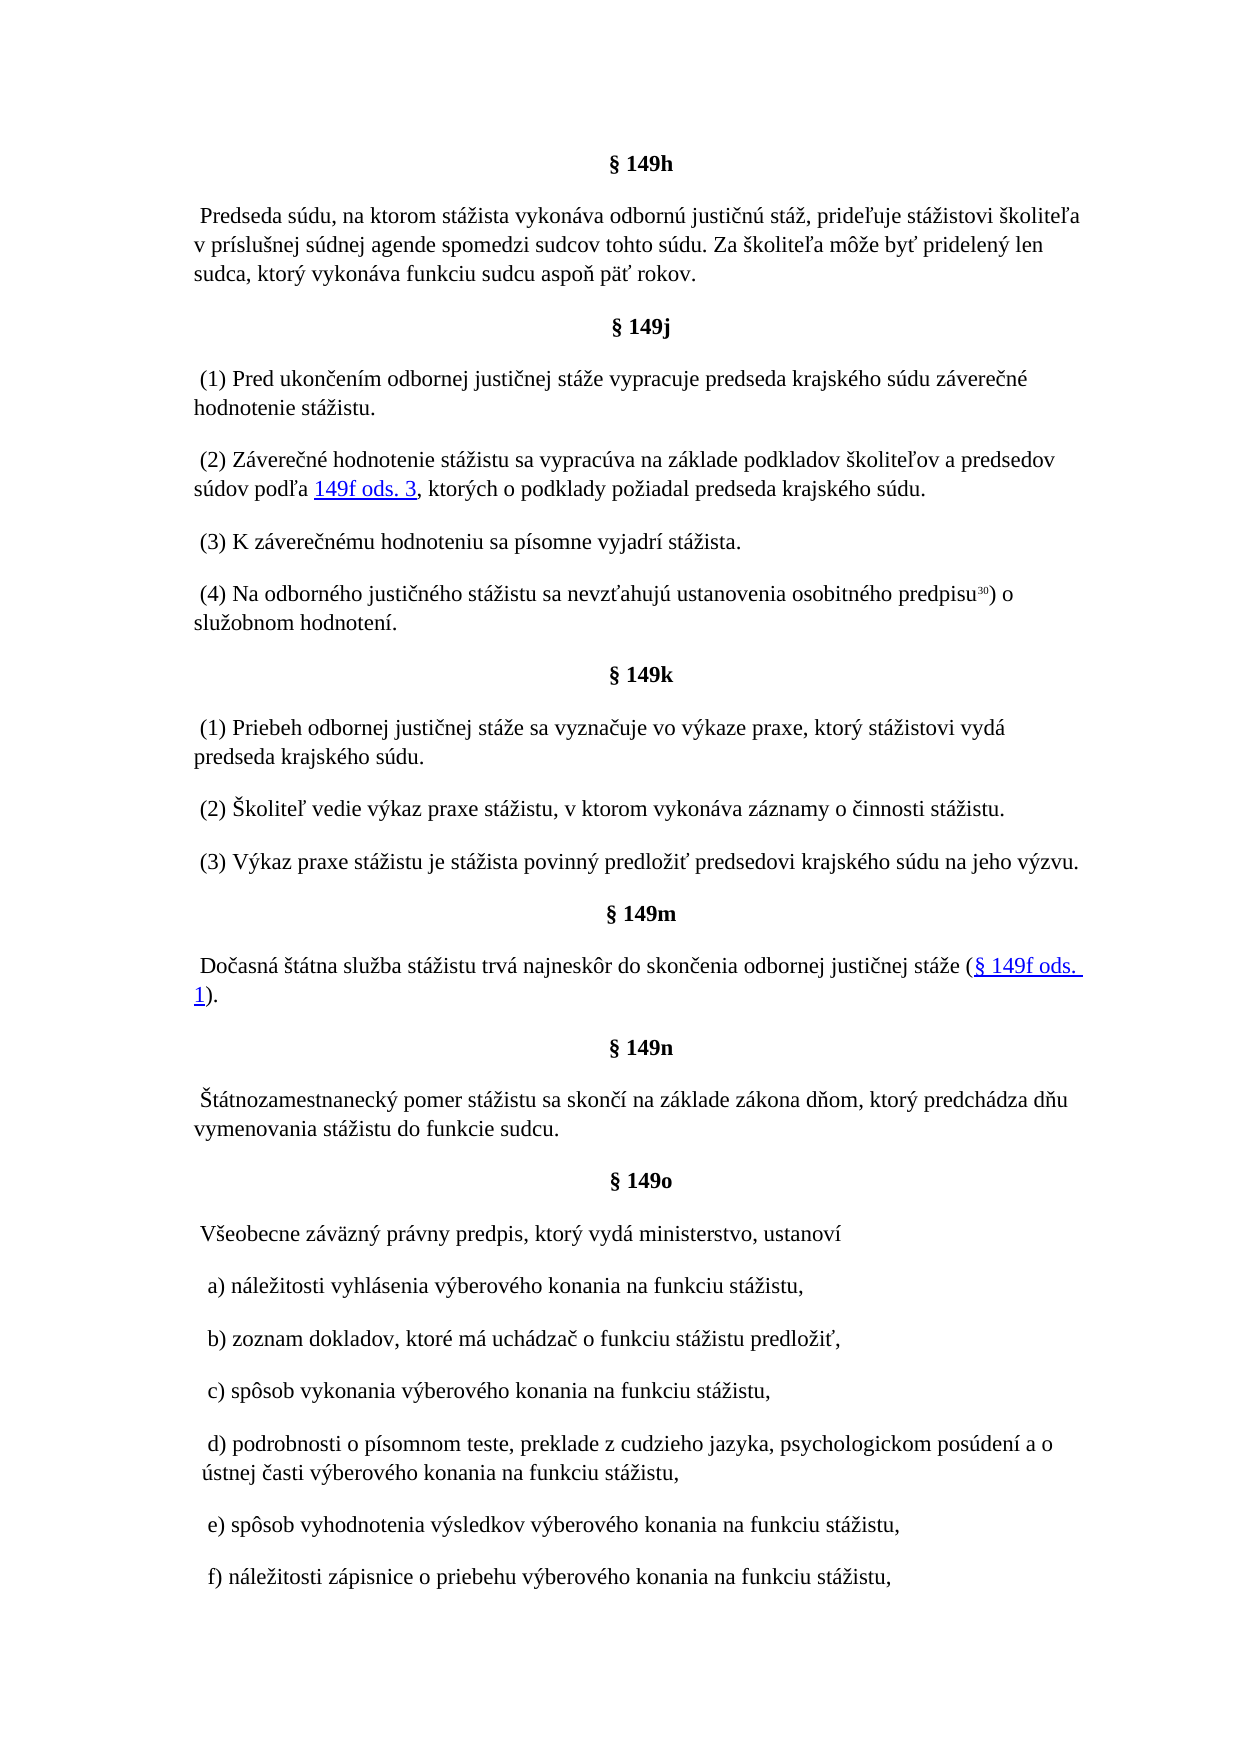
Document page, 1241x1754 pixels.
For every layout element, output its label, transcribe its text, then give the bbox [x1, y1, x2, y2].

text c) spôsob vykonania výberového konania na funkciu stážistu, [202, 1377, 1090, 1403]
text § 149h [186, 150, 1090, 176]
text (1) Pred ukončením odbornej justičnej stáže vypracuje predseda krajského súdu záverečné hodnotenie stážistu. [194, 365, 1090, 420]
text (1) Priebeh odbornej justičnej stáže sa vyznačuje vo výkaze praxe, ktorý stážistovi vydá predseda krajského súdu. [194, 714, 1090, 769]
text § 149n [186, 1034, 1090, 1060]
text § 149k [186, 662, 1090, 688]
text Dočasná štátna služba stážistu trvá najneskôr do skončenia odbornej justičnej stáže (§ 149f ods. 1). [194, 952, 1090, 1008]
text § 149m [186, 900, 1090, 926]
text § 149j [186, 313, 1090, 339]
text Štátnozamestnanecký pomer stážistu sa skončí na základe zákona dňom, ktorý predchádza dňu vymenovania stážistu do funkcie sudcu. [194, 1086, 1090, 1142]
text (3) K záverečnému hodnoteniu sa písomne vyjadrí stážista. [194, 528, 1090, 554]
text (4) Na odborného justičného stážistu sa nevzťahujú ustanovenia osobitného predpisu30) o služobnom hodnotení. [194, 580, 1090, 636]
text e) spôsob vyhodnotenia výsledkov výberového konania na funkciu stážistu, [202, 1511, 1090, 1537]
text (2) Záverečné hodnotenie stážistu sa vypracúva na základe podkladov školiteľov a predsedov súdov podľa 149f ods. 3, ktorých o podklady požiadal predseda krajského súdu. [194, 446, 1090, 502]
text Predseda súdu, na ktorom stážista vykonáva odbornú justičnú stáž, prideľuje stážistovi školiteľa v príslušnej súdnej agende spomedzi sudcov tohto súdu. Za školiteľa môže byť pridelený len sudca, ktorý vykonáva funkciu sudcu aspoň päť rokov. [194, 202, 1090, 287]
text d) podrobnosti o písomnom teste, preklade z cudzieho jazyka, psychologickom posúdení a o ústnej časti výberového konania na funkciu stážistu, [202, 1429, 1090, 1485]
text b) zoznam dokladov, ktoré má uchádzač o funkciu stážistu predložiť, [202, 1325, 1090, 1351]
text Všeobecne záväzný právny predpis, ktorý vydá ministerstvo, ustanoví [194, 1220, 1090, 1246]
text (3) Výkaz praxe stážistu je stážista povinný predložiť predsedovi krajského súdu na jeho výzvu. [194, 848, 1090, 874]
text § 149o [186, 1168, 1090, 1194]
text a) náležitosti vyhlásenia výberového konania na funkciu stážistu, [202, 1272, 1090, 1299]
text f) náležitosti zápisnice o priebehu výberového konania na funkciu stážistu, [202, 1563, 1090, 1590]
text (2) Školiteľ vedie výkaz praxe stážistu, v ktorom vykonáva záznamy o činnosti stážistu. [194, 795, 1090, 822]
